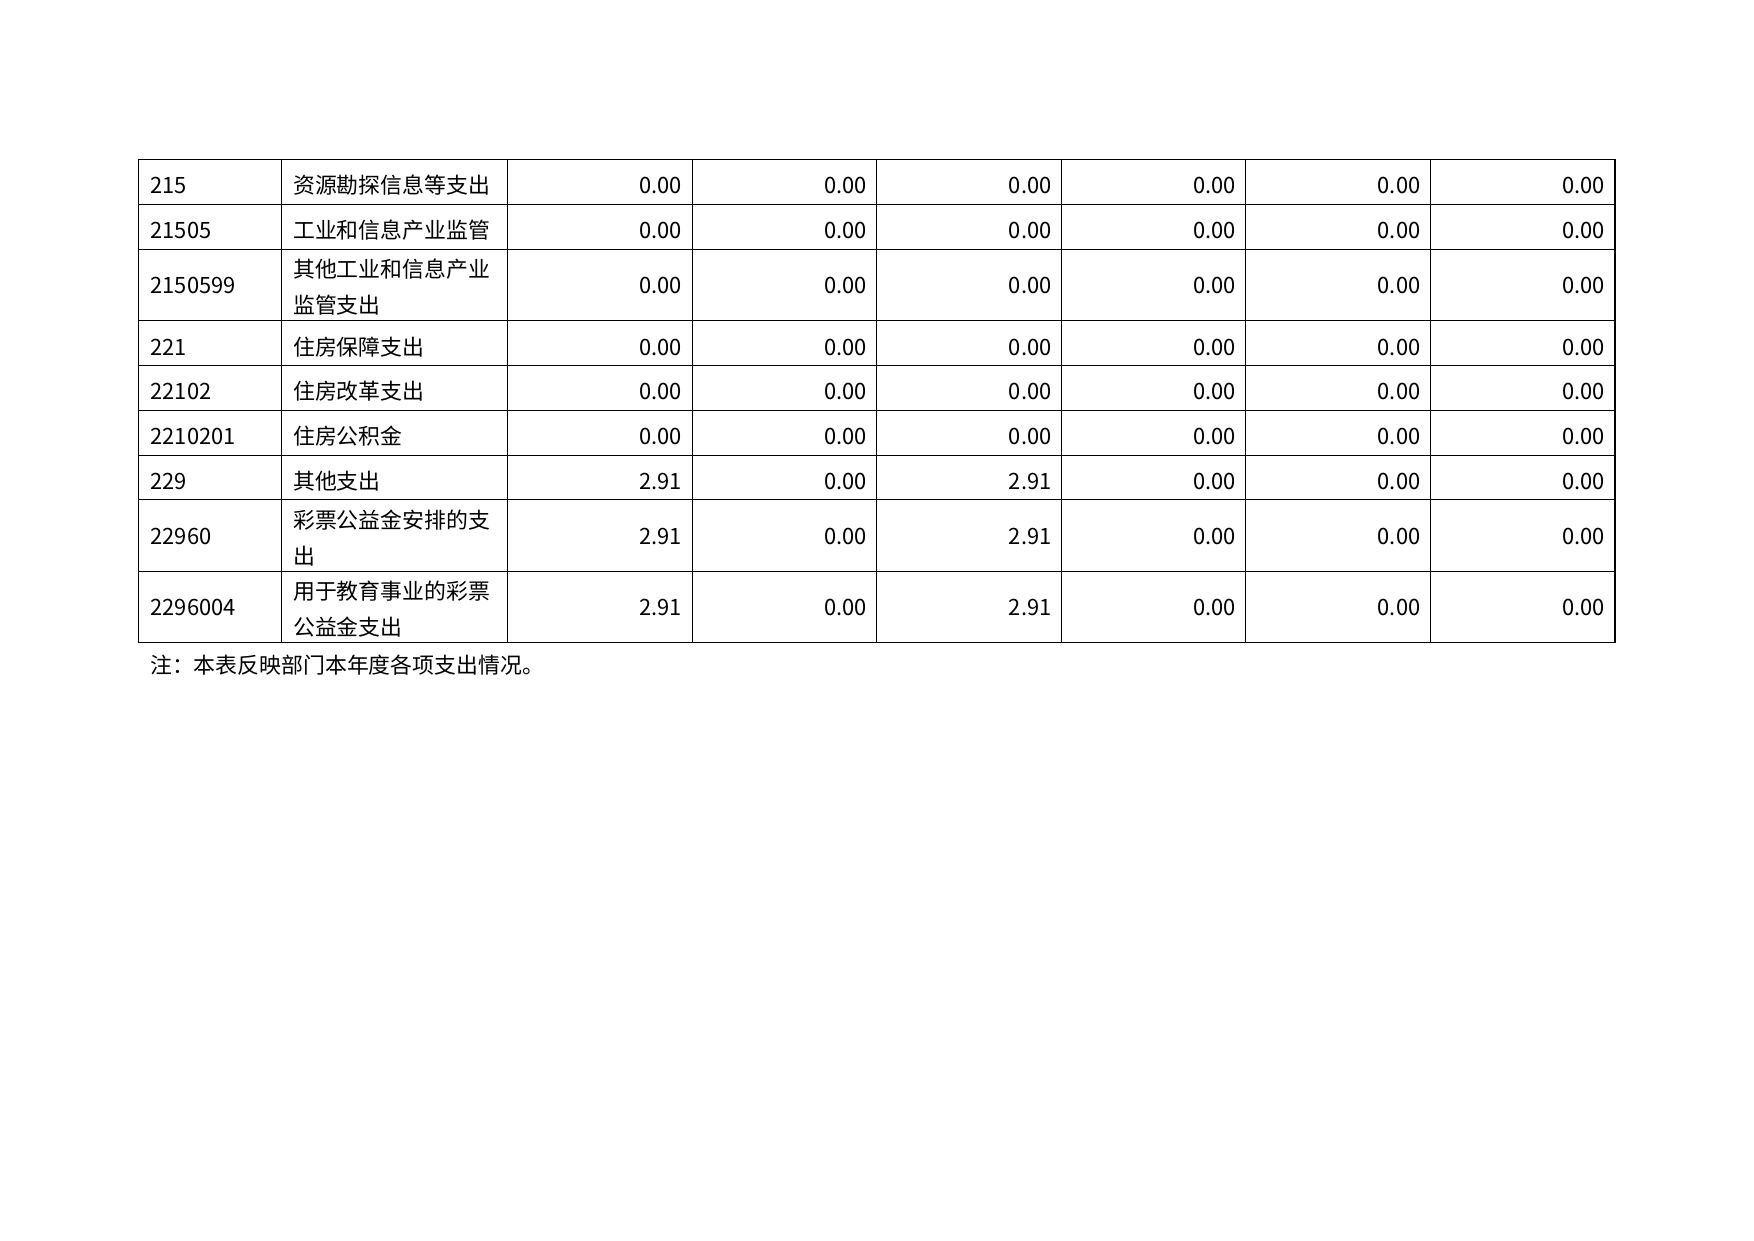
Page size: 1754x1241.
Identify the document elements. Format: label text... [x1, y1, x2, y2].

table_cell 用于教育事业的彩票 公益金支出 [282, 572, 507, 642]
table_cell 2150599 [139, 250, 281, 320]
table_cell 其他支出 [282, 456, 507, 499]
table_cell 0.00 [1431, 250, 1614, 320]
table_cell 0.00 [1062, 205, 1245, 248]
table_cell 住房保障支出 [282, 321, 507, 365]
table_cell 0.00 [1246, 205, 1430, 248]
table_cell 0.00 [1062, 366, 1245, 409]
table_cell 工业和信息产业监管 [282, 205, 507, 248]
table_cell 2.91 [877, 572, 1061, 642]
table_cell 0.00 [1431, 572, 1614, 642]
table_cell 0.00 [1246, 500, 1430, 571]
table_cell 住房改革支出 [282, 366, 507, 409]
table_cell 0.00 [693, 366, 876, 409]
table_cell 0.00 [1246, 366, 1430, 409]
table_cell 0.00 [1431, 205, 1614, 248]
table_cell 221 [139, 321, 281, 365]
table_cell 0.00 [877, 205, 1061, 248]
table_header 0.00 [1062, 160, 1245, 204]
table_header 0.00 [1246, 160, 1430, 204]
table_cell 0.00 [1062, 572, 1245, 642]
table_cell 229 [139, 456, 281, 499]
table_cell 22960 [139, 500, 281, 571]
table_cell 2.91 [508, 456, 692, 499]
table_cell 0.00 [1062, 500, 1245, 571]
table_cell 2210201 [139, 411, 281, 454]
table_cell 0.00 [693, 572, 876, 642]
table_cell 0.00 [1062, 456, 1245, 499]
table_cell 2.91 [508, 572, 692, 642]
table_cell 0.00 [1062, 250, 1245, 320]
table_cell 0.00 [693, 411, 876, 454]
table_cell 0.00 [508, 321, 692, 365]
table_cell 0.00 [1431, 411, 1614, 454]
table_header 0.00 [508, 160, 692, 204]
table_cell 0.00 [1246, 411, 1430, 454]
table_cell 0.00 [508, 205, 692, 248]
table_cell 0.00 [693, 250, 876, 320]
table_cell 彩票公益金安排的支 出 [282, 500, 507, 571]
table_cell 0.00 [1062, 411, 1245, 454]
table_cell 0.00 [877, 366, 1061, 409]
table_cell 0.00 [1246, 250, 1430, 320]
table_header 0.00 [1431, 160, 1614, 204]
table_header 资源勘探信息等支出 [282, 160, 507, 204]
table_cell 住房公积金 [282, 411, 507, 454]
table_cell 0.00 [1062, 321, 1245, 365]
table_cell 0.00 [693, 205, 876, 248]
table_cell 0.00 [877, 250, 1061, 320]
table_cell 其他工业和信息产业 监管支出 [282, 250, 507, 320]
table_cell 21505 [139, 205, 281, 248]
table_cell 0.00 [508, 366, 692, 409]
table_cell 0.00 [1246, 321, 1430, 365]
table_cell 2.91 [877, 456, 1061, 499]
table_cell 22102 [139, 366, 281, 409]
table_cell 0.00 [1431, 456, 1614, 499]
table_cell 2296004 [139, 572, 281, 642]
table_header 215 [139, 160, 281, 204]
table_cell 0.00 [693, 321, 876, 365]
table_header 0.00 [693, 160, 876, 204]
table_header 0.00 [877, 160, 1061, 204]
table_cell 2.91 [877, 500, 1061, 571]
table_cell 0.00 [693, 500, 876, 571]
table_cell 0.00 [508, 250, 692, 320]
table_cell 0.00 [1246, 456, 1430, 499]
table_cell 2.91 [508, 500, 692, 571]
table_cell 0.00 [508, 411, 692, 454]
text 注：本表反映部门本年度各项支出情况。 [150, 648, 1627, 680]
table_cell 0.00 [1431, 500, 1614, 571]
table_cell 0.00 [877, 321, 1061, 365]
table_cell 0.00 [1246, 572, 1430, 642]
table_cell 0.00 [877, 411, 1061, 454]
table_cell 0.00 [693, 456, 876, 499]
table_cell 0.00 [1431, 366, 1614, 409]
table_cell 0.00 [1431, 321, 1614, 365]
